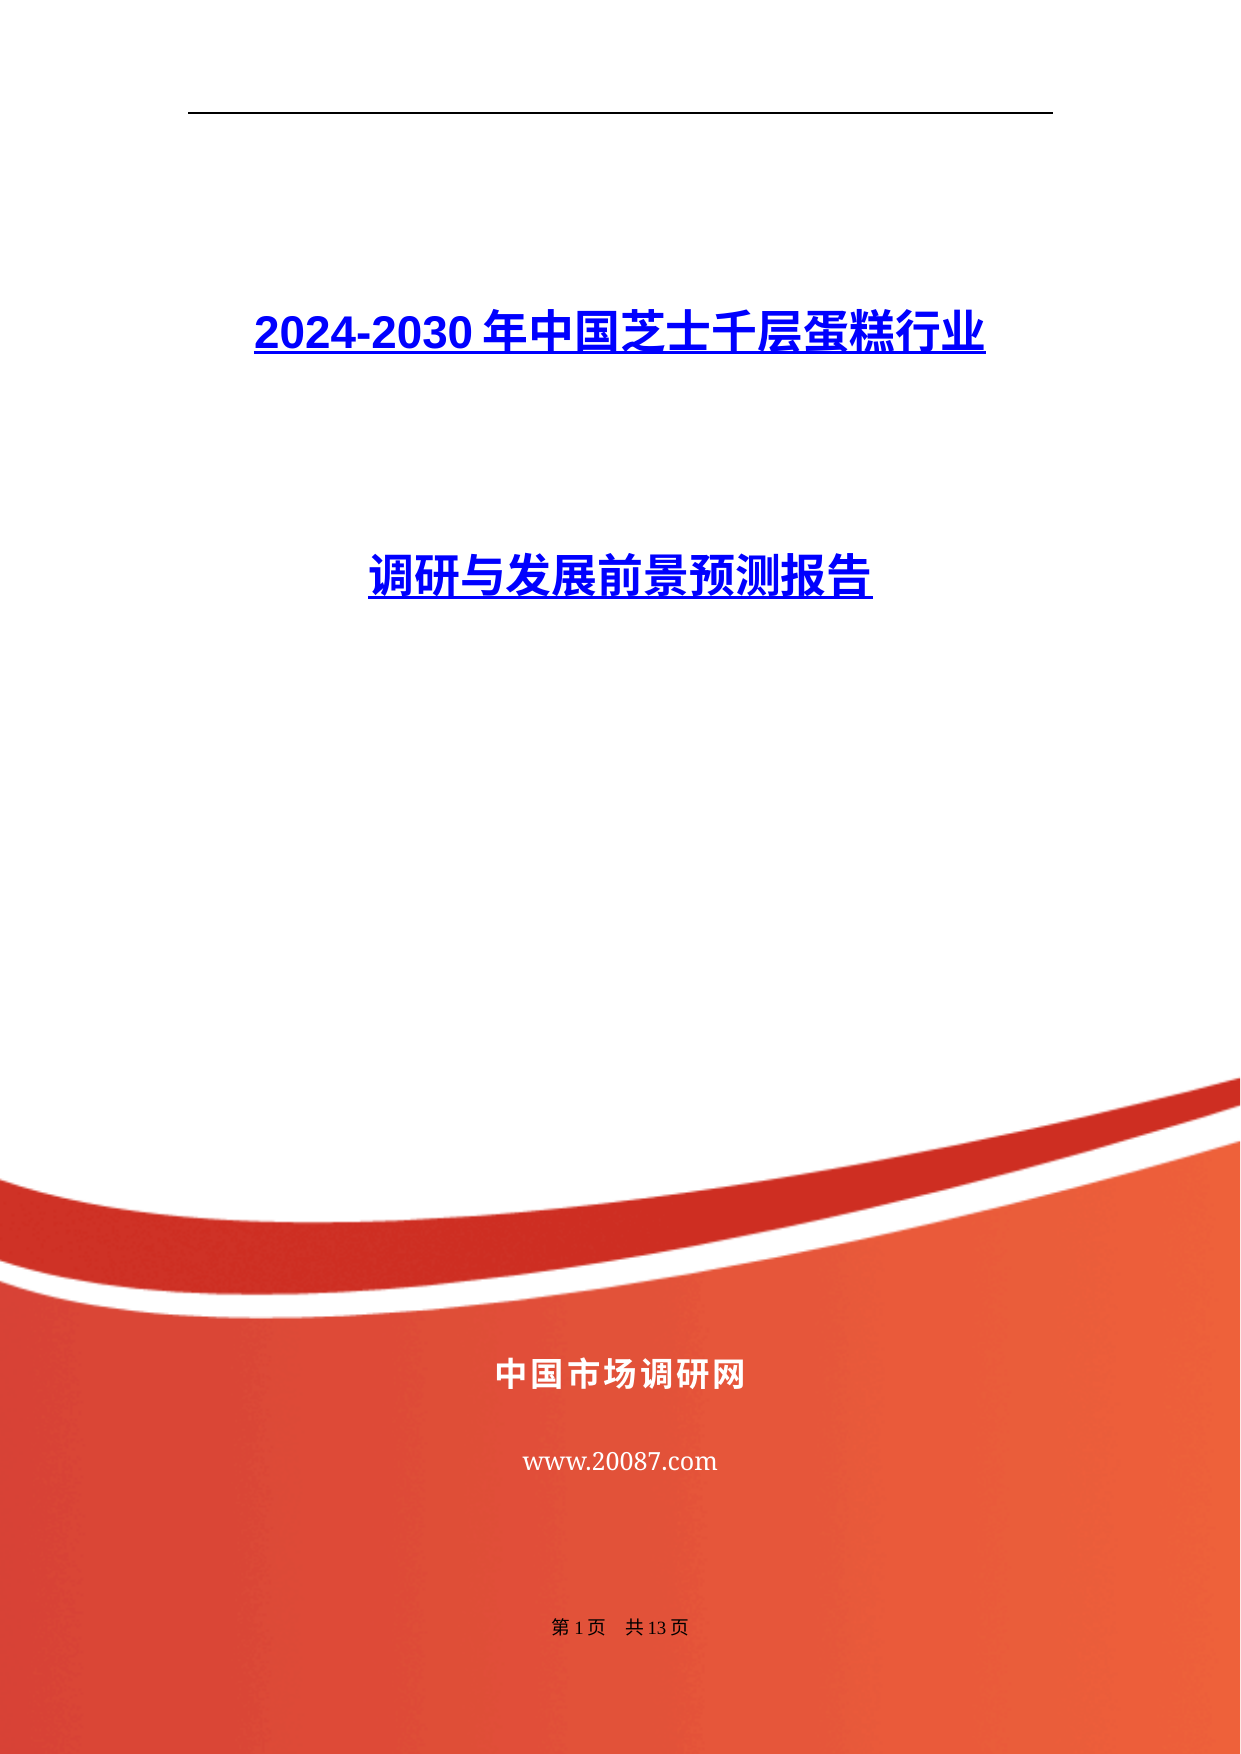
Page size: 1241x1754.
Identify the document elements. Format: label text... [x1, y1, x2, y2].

table_header 2024-2030年中国芝士千层蛋糕行业调研与发展前景预测报告 [188, 207, 1053, 773]
text www.20087.com [187, 1428, 1053, 1493]
subtitle 中国市场调研网 [187, 1339, 1053, 1404]
picture [0, 1006, 1241, 1754]
